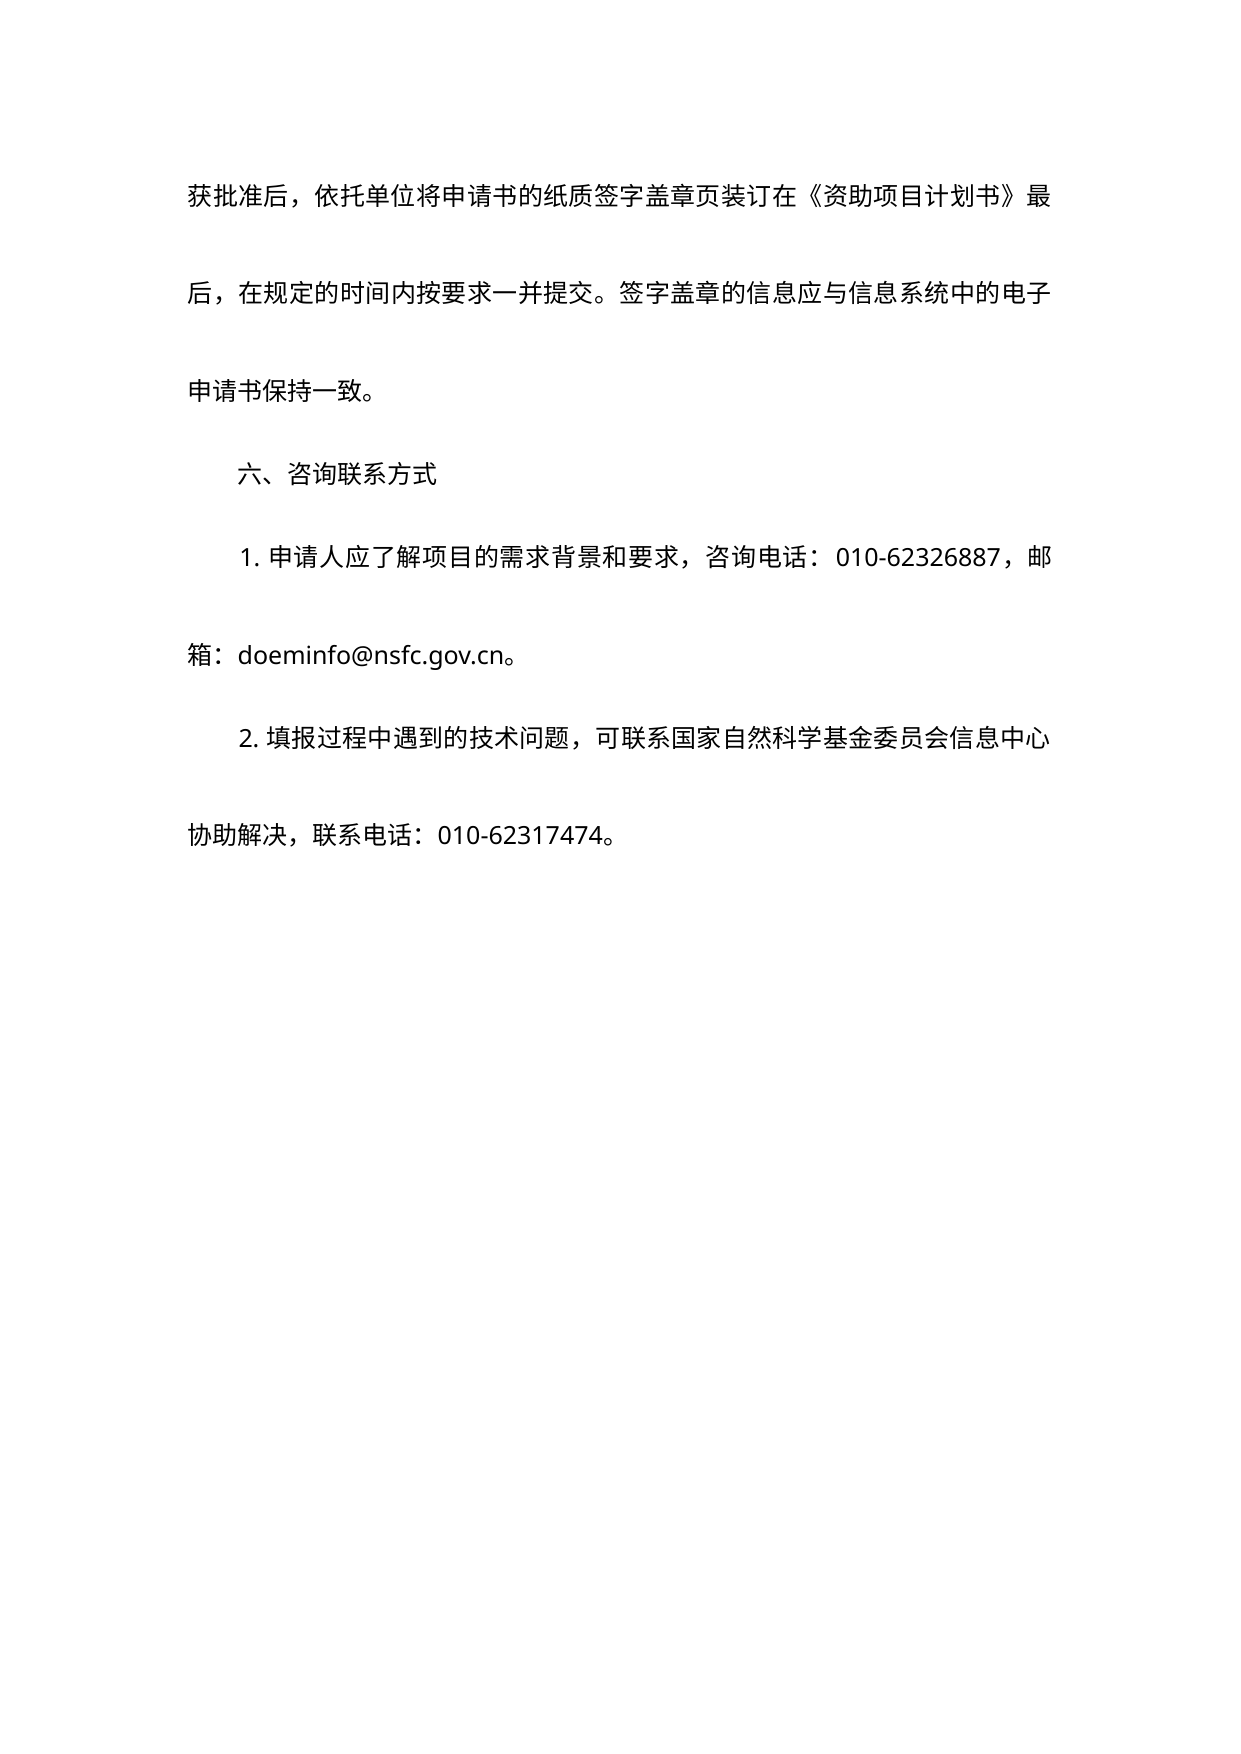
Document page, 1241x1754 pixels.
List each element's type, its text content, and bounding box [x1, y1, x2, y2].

text 2. 填报过程中遇到的技术问题，可联系国家自然科学基金委员会信息中心协助解决，联系电话：010-62317474。 [187, 704, 1053, 866]
text 六、咨询联系方式 [187, 440, 1053, 505]
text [187, 162, 1053, 422]
text 1. 申请人应了解项目的需求背景和要求，咨询电话：010-62326887，邮箱：doeminfo@nsfc.gov.cn。 [187, 523, 1053, 686]
